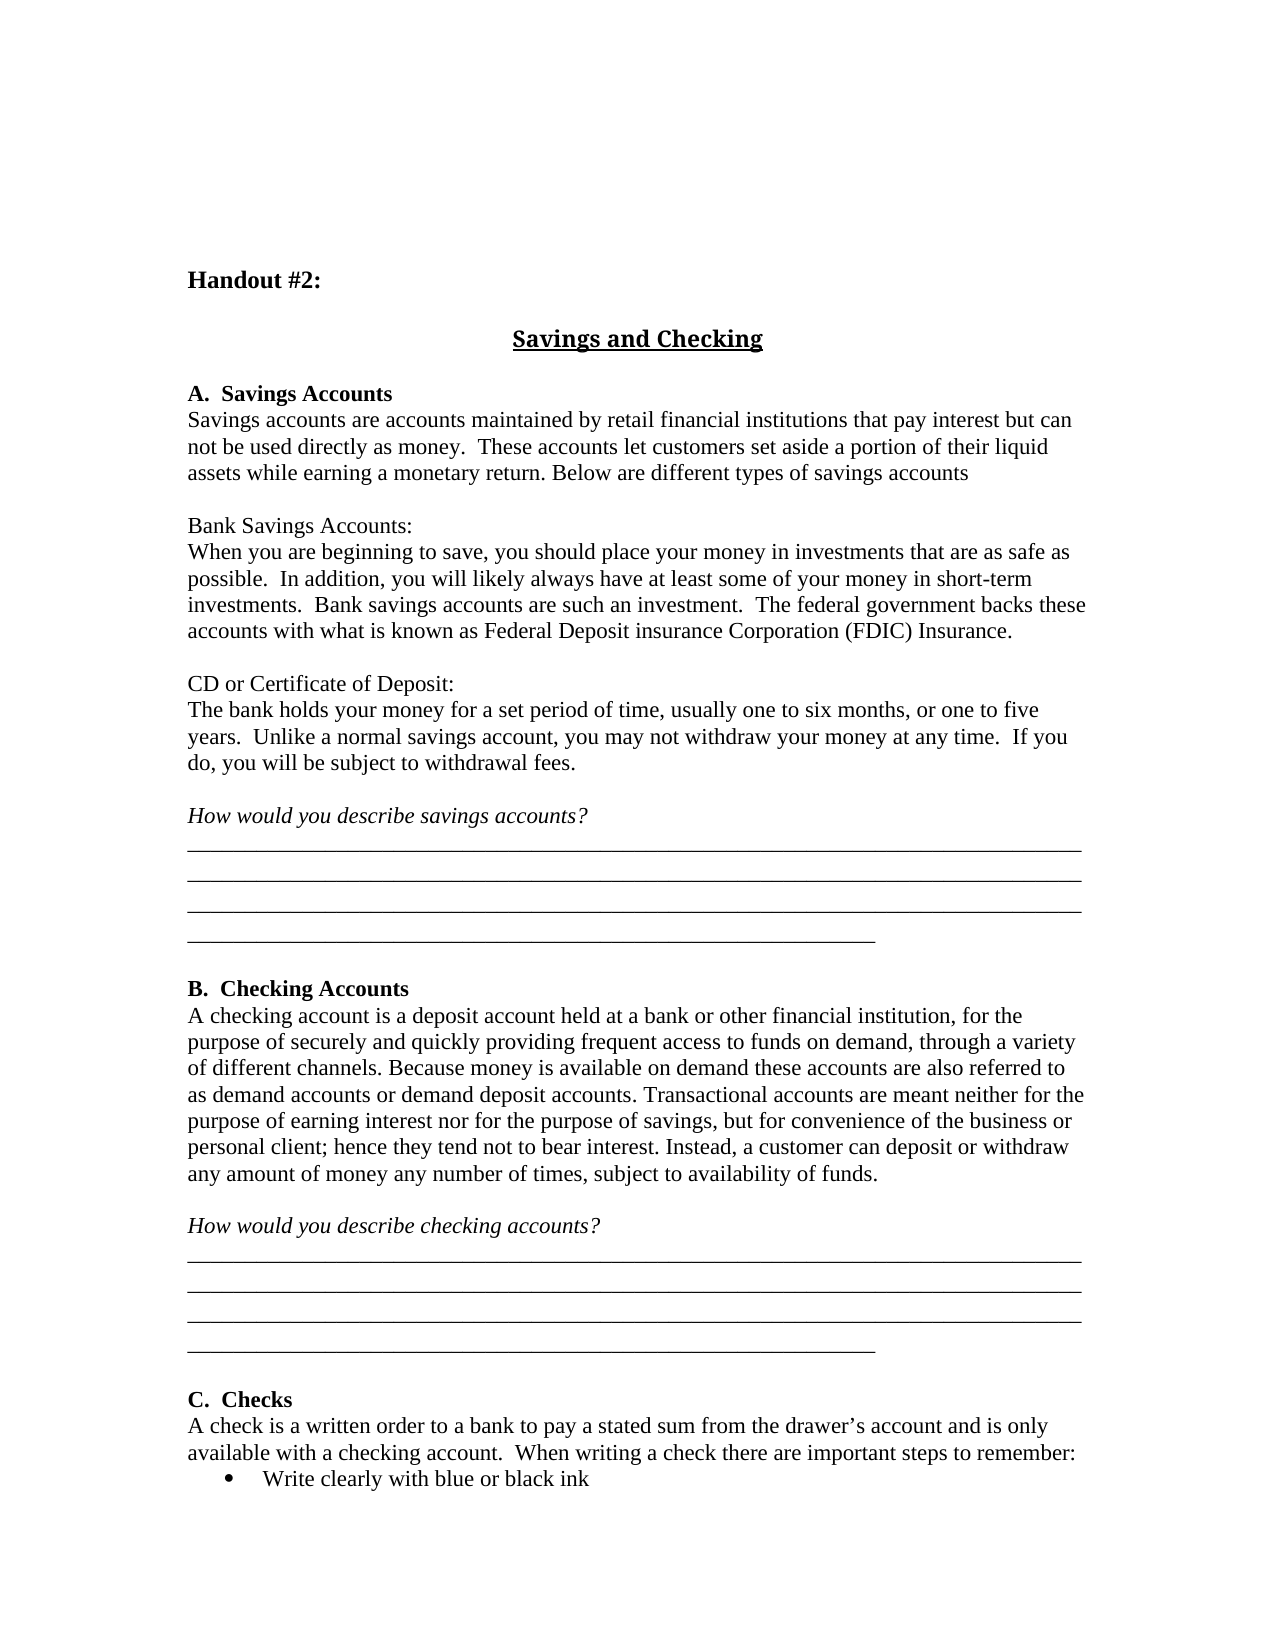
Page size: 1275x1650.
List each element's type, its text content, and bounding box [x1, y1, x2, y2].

text C. Checks [187, 1386, 1087, 1412]
text CD or Certificate of Deposit: [187, 670, 1087, 696]
text When you are beginning to save, you should place your money in investments that are as safe as possible. In addition, you will likely always have at least some of your money in short-term investments. Bank savings accounts are such an investment. The federal government backs these accounts with what is known as Federal Deposit insurance Corporation (FDIC) Insurance. [187, 538, 1087, 644]
text B. Checking Accounts [187, 975, 1087, 1002]
text Savings and Checking [187, 322, 1087, 354]
text A check is a written order to a bank to pay a stated sum from the drawer’s account and is only available with a checking account. When writing a check there are important steps to remember: [187, 1412, 1087, 1465]
text How would you describe checking accounts? [187, 1212, 1087, 1239]
list Write clearly with blue or black ink [225, 1465, 1087, 1491]
text A. Savings Accounts [187, 380, 1087, 406]
text How would you describe savings accounts? [187, 802, 1087, 828]
text Savings accounts are accounts maintained by retail financial institutions that pay interest but can not be used directly as money. These accounts let customers set aside a portion of their liquid assets while earning a monetary return. Below are different types of savings accounts [187, 406, 1087, 486]
text Bank Savings Accounts: [187, 512, 1087, 538]
text Handout #2: [187, 265, 1087, 294]
text A checking account is a deposit account held at a bank or other financial institution, for the purpose of securely and quickly providing frequent access to funds on demand, through a variety of different channels. Because money is available on demand these accounts are also referred to as demand accounts or demand deposit accounts. Transactional accounts are meant neither for the purpose of earning interest nor for the purpose of savings, but for convenience of the business or personal client; hence they tend not to bear interest. Instead, a customer can deposit or withdraw any amount of money any number of times, subject to availability of funds. [187, 1002, 1087, 1186]
text The bank holds your money for a set period of time, usually one to six months, or one to five years. Unlike a normal savings account, you may not withdraw your money at any time. If you do, you will be subject to withdrawal fees. [187, 696, 1087, 775]
